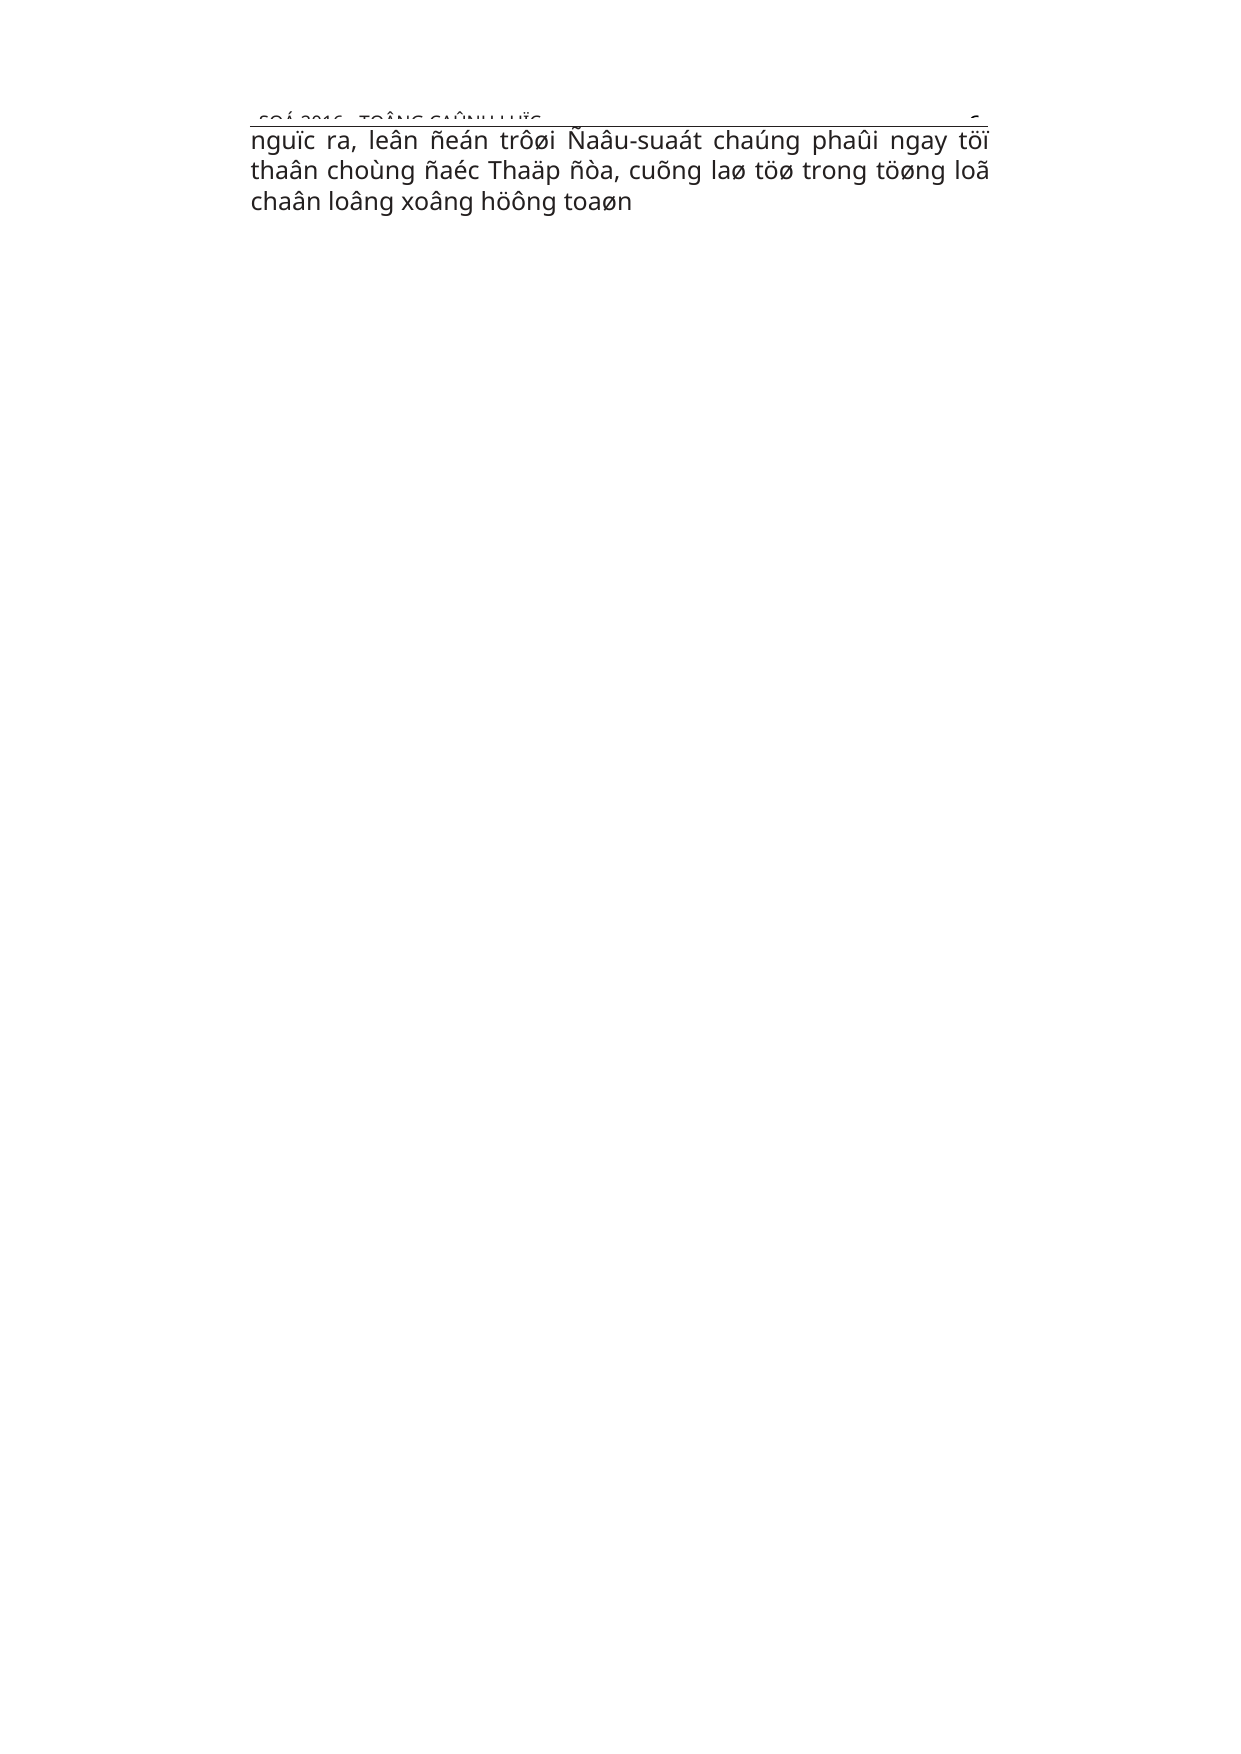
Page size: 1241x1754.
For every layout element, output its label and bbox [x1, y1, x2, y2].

text [250, 125, 990, 218]
